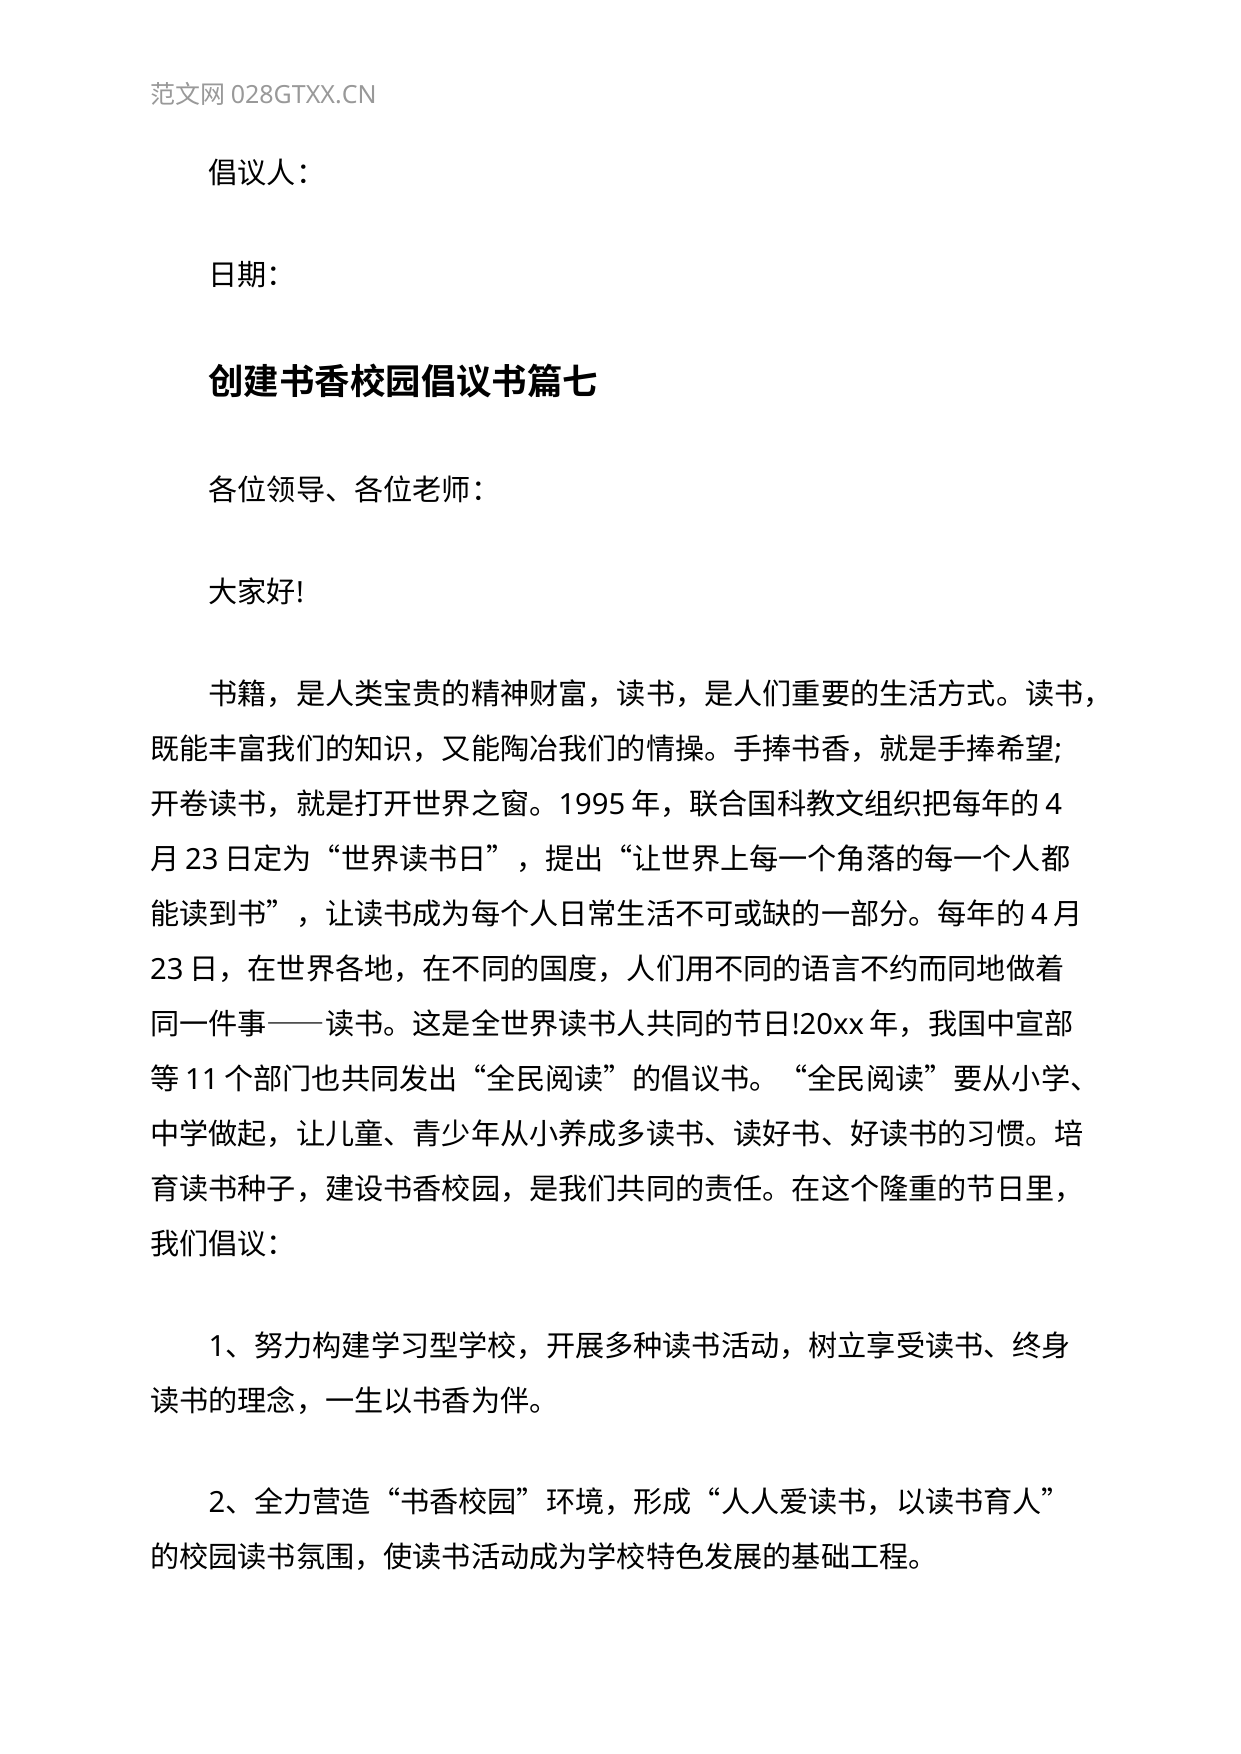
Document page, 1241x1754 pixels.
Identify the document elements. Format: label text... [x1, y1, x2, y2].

text 大家好! [150, 569, 1090, 611]
text 创建书香校园倡议书篇七 [150, 353, 1090, 405]
text 书籍，是人类宝贵的精神财富，读书，是人们重要的生活方式。读书，既能丰富我们的知识，又能陶冶我们的情操。手捧书香，就是手捧希望;开卷读书，就是打开世界之窗。1995年，联合国科教文组织把每年的4月23日定为“世界读书日”，提出“让世界上每一个角落的每一个人都能读到书”，让读书成为每个人日常生活不可或缺的一部分。每年的4月23日，在世界各地，在不同的国度，人们用不同的语言不约而同地做着同一件事——读书。这是全世界读书人共同的节日!20xx年，我国中宣部等11个部门也共同发出“全民阅读”的倡议书。“全民阅读”要从小学、中学做起，让儿童、青少年从小养成多读书、读好书、好读书的习惯。培育读书种子，建设书香校园，是我们共同的责任。在这个隆重的节日里，我们倡议： [150, 671, 1090, 1263]
text 1、努力构建学习型学校，开展多种读书活动，树立享受读书、终身读书的理念，一生以书香为伴。 [150, 1322, 1090, 1419]
text 日期： [150, 252, 1090, 294]
text 2、全力营造“书香校园”环境，形成“人人爱读书，以读书育人”的校园读书氛围，使读书活动成为学校特色发展的基础工程。 [150, 1479, 1090, 1576]
text 倡议人： [150, 150, 1090, 192]
text 各位领导、各位老师： [150, 467, 1090, 509]
